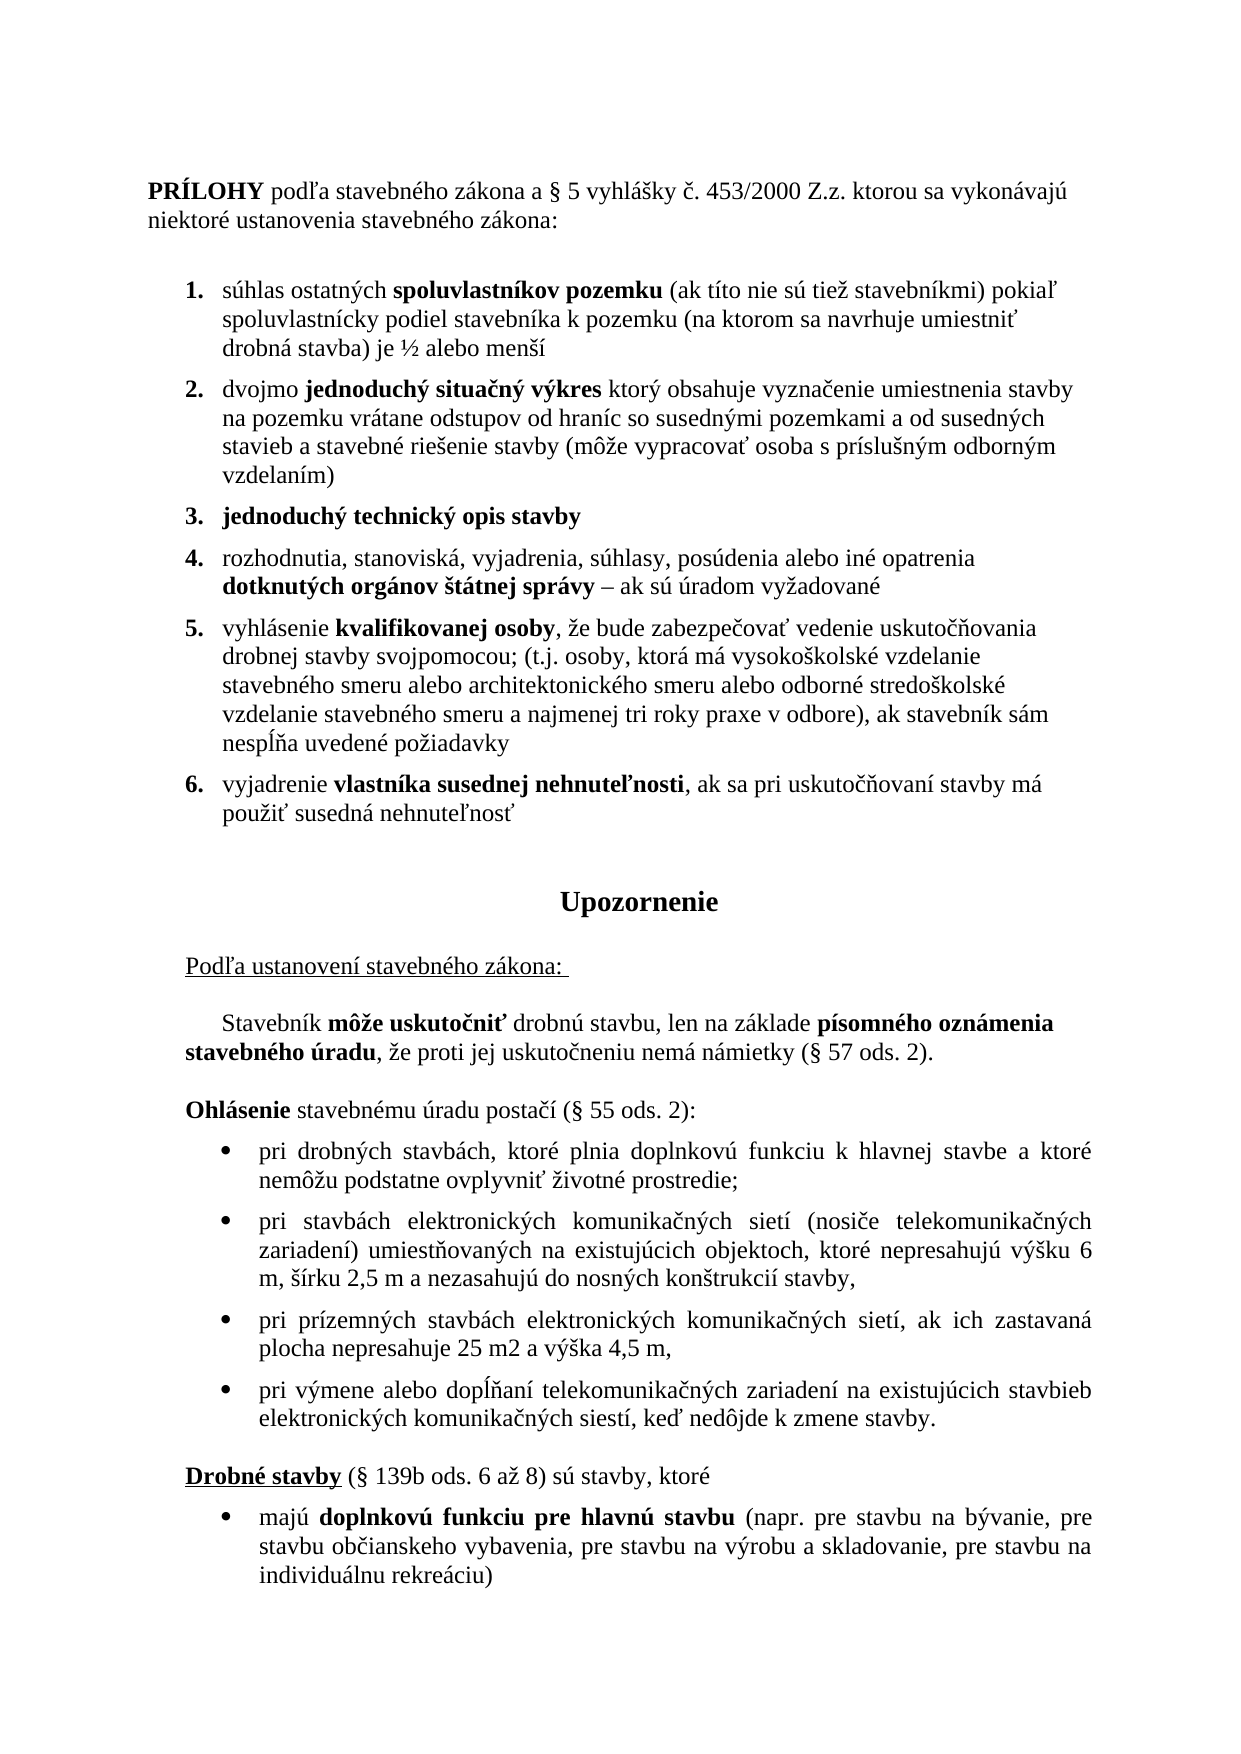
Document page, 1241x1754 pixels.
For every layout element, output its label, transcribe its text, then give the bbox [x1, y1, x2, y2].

list vyhlásenie kvalifikovanej osoby, že bude zabezpečovať vedenie uskutočňovania drobnej stavby svojpomocou; (t.j. osoby, ktorá má vysokoškolské vzdelanie stavebného smeru alebo architektonického smeru alebo odborné stredoškolské vzdelanie stavebného smeru a najmenej tri roky praxe v odbore), ak stavebník sám nespĺňa uvedené požiadavky [185, 613, 1093, 756]
list dvojmo jednoduchý situačný výkres ktorý obsahuje vyznačenie umiestnenia stavby na pozemku vrátane odstupov od hraníc so susednými pozemkami a od susedných stavieb a stavebné riešenie stavby (môže vypracovať osoba s príslušným odborným vzdelaním) [185, 374, 1093, 489]
list rozhodnutia, stanoviská, vyjadrenia, súhlasy, posúdenia alebo iné opatrenia dotknutých orgánov štátnej správy – ak sú úradom vyžadované [185, 543, 1093, 600]
list Podľa ustanovení stavebného zákona: [185, 951, 1093, 980]
list Drobné stavby (§ 139b ods. 6 až 8) sú stavby, ktoré [185, 1461, 1093, 1490]
list vyjadrenie vlastníka susednej nehnuteľnosti, ak sa pri uskutočňovaní stavby má použiť susedná nehnuteľnosť [185, 769, 1093, 826]
list majú doplnkovú funkciu pre hlavnú stavbu (napr. pre stavbu na bývanie, pre stavbu občianskeho vybavenia, pre stavbu na výrobu a skladovanie, pre stavbu na individuálnu rekreáciu) [222, 1502, 1093, 1588]
list jednoduchý technický opis stavby [185, 501, 1093, 530]
list súhlas ostatných spoluvlastníkov pozemku (ak títo nie sú tiež stavebníkmi) pokiaľ spoluvlastnícky podiel stavebníka k pozemku (na ktorom sa navrhuje umiestniť drobná stavba) je ½ alebo menší [185, 275, 1093, 361]
list Stavebník môže uskutočniť drobnú stavbu, len na základe písomného oznámenia stavebného úradu, že proti jej uskutočneniu nemá námietky (§ 57 ods. 2). [185, 1008, 1093, 1066]
list pri výmene alebo dopĺňaní telekomunikačných zariadení na existujúcich stavbieb elektronických komunikačných siestí, keď nedôjde k zmene stavby. [221, 1375, 1093, 1432]
list pri stavbách elektronických komunikačných sietí (nosiče telekomunikačných zariadení) umiestňovaných na existujúcich objektoch, ktoré nepresahujú výšku 6 m, šírku 2,5 m a nezasahujú do nosných konštrukcií stavby, [221, 1206, 1093, 1292]
list Upozornenie [185, 884, 1093, 917]
list pri prízemných stavbách elektronických komunikačných sietí, ak ich zastavaná plocha nepresahuje 25 m2 a výška 4,5 m, [221, 1305, 1093, 1362]
list PRÍLOHY podľa stavebného zákona a § 5 vyhlášky č. 453/2000 Z.z. ktorou sa vykonávajú niektoré ustanovenia stavebného zákona: [148, 176, 1093, 234]
list Ohlásenie stavebnému úradu postačí (§ 55 ods. 2): [185, 1095, 1093, 1123]
list pri drobných stavbách, ktoré plnia doplnkovú funkciu k hlavnej stavbe a ktoré nemôžu podstatne ovplyvniť životné prostredie; [221, 1136, 1093, 1193]
